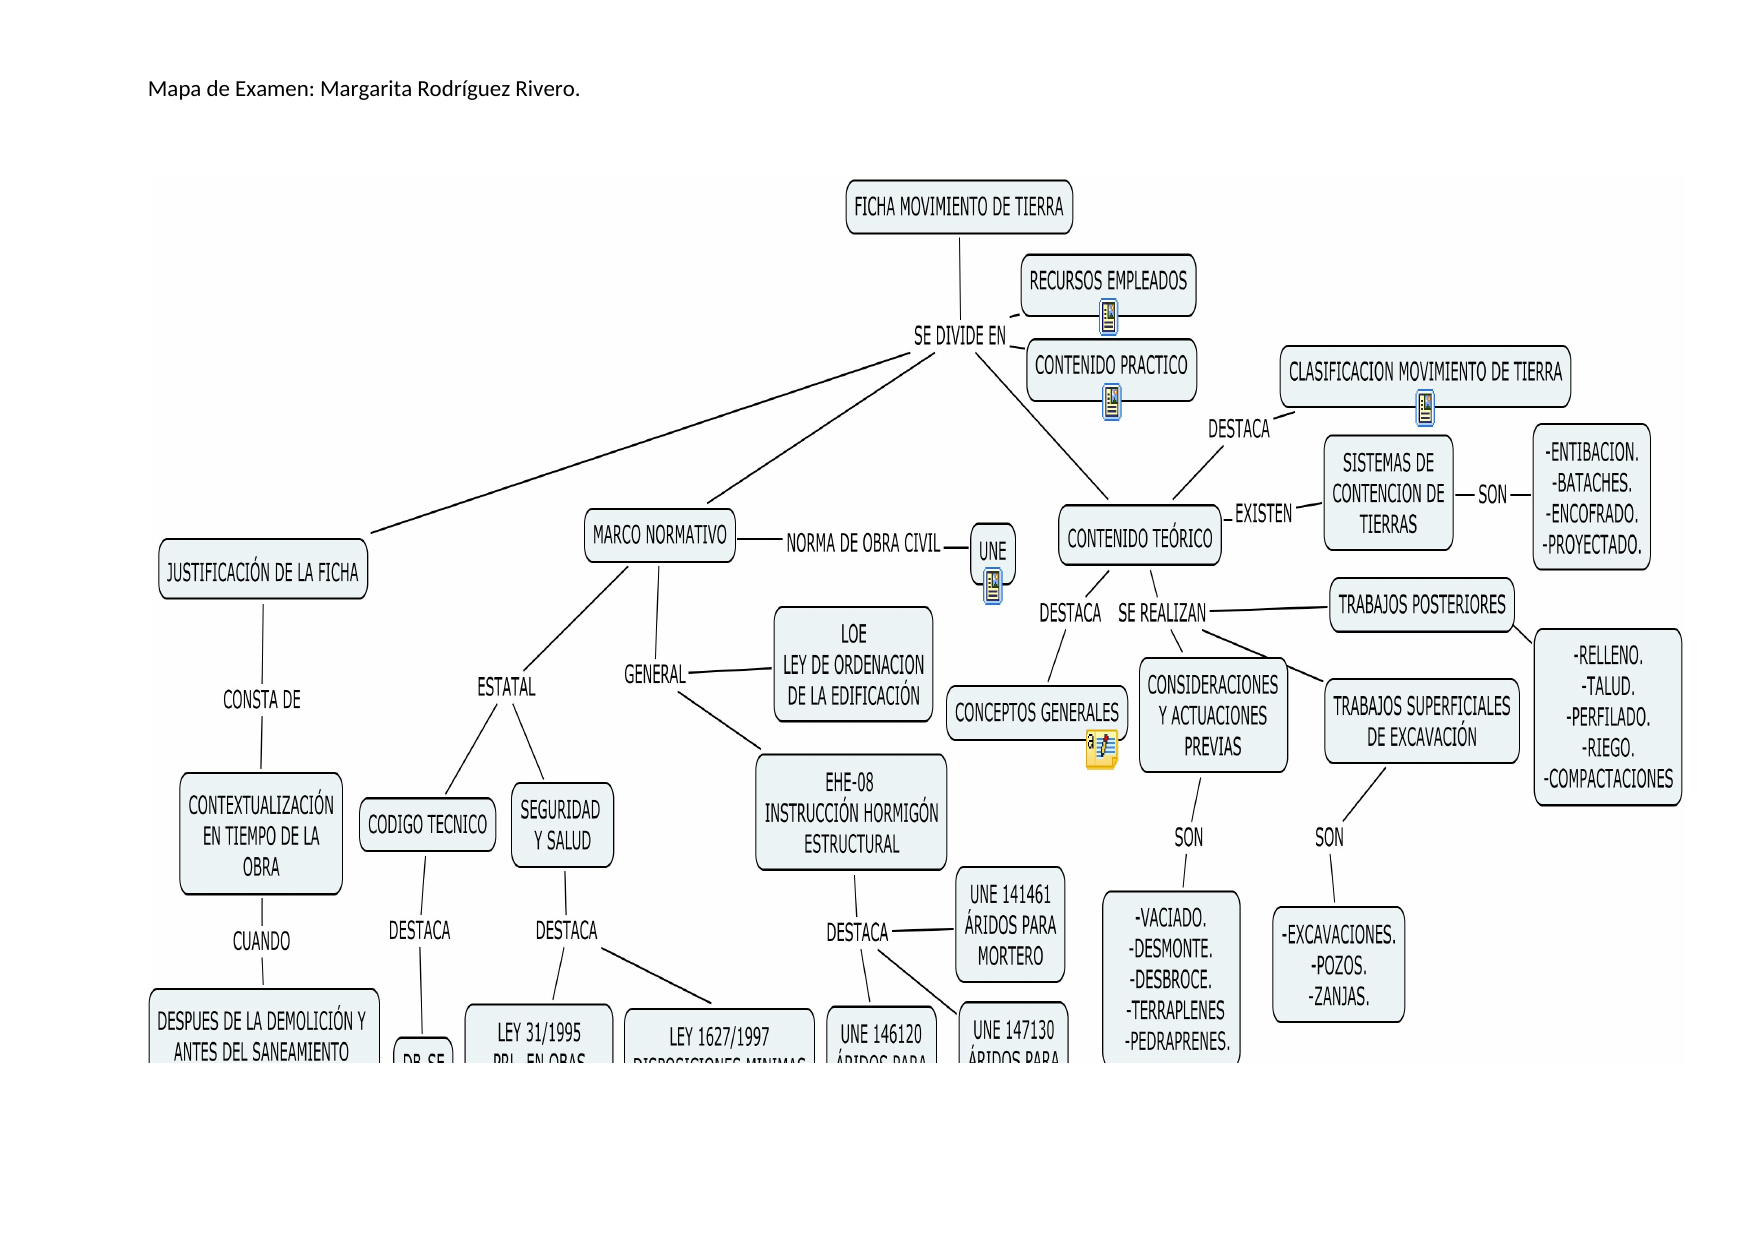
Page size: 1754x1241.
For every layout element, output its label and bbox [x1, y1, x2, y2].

picture [147, 177, 1684, 1063]
